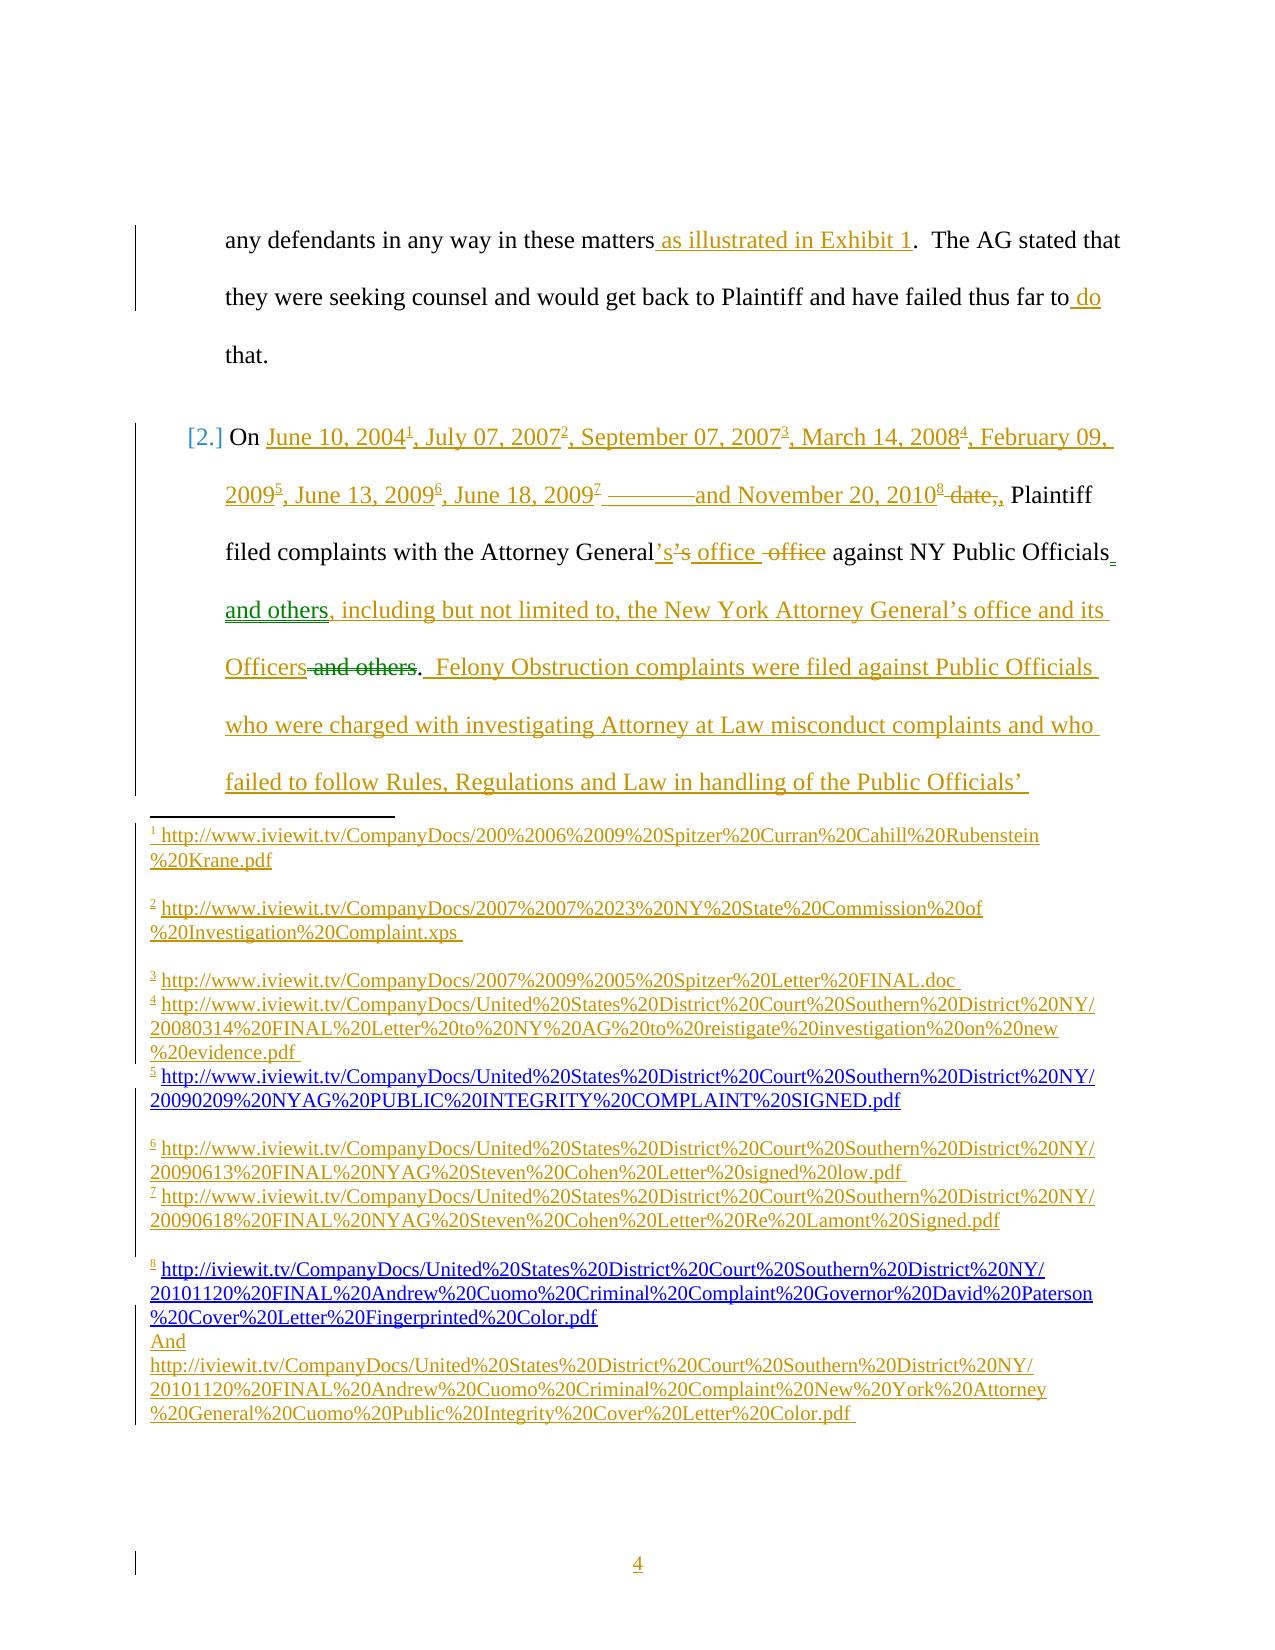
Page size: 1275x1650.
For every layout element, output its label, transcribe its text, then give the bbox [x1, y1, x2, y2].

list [187, 225, 1125, 369]
list On Plaintiff filed complaints with the Attorney General against NY Public Officials. [187, 422, 1125, 796]
